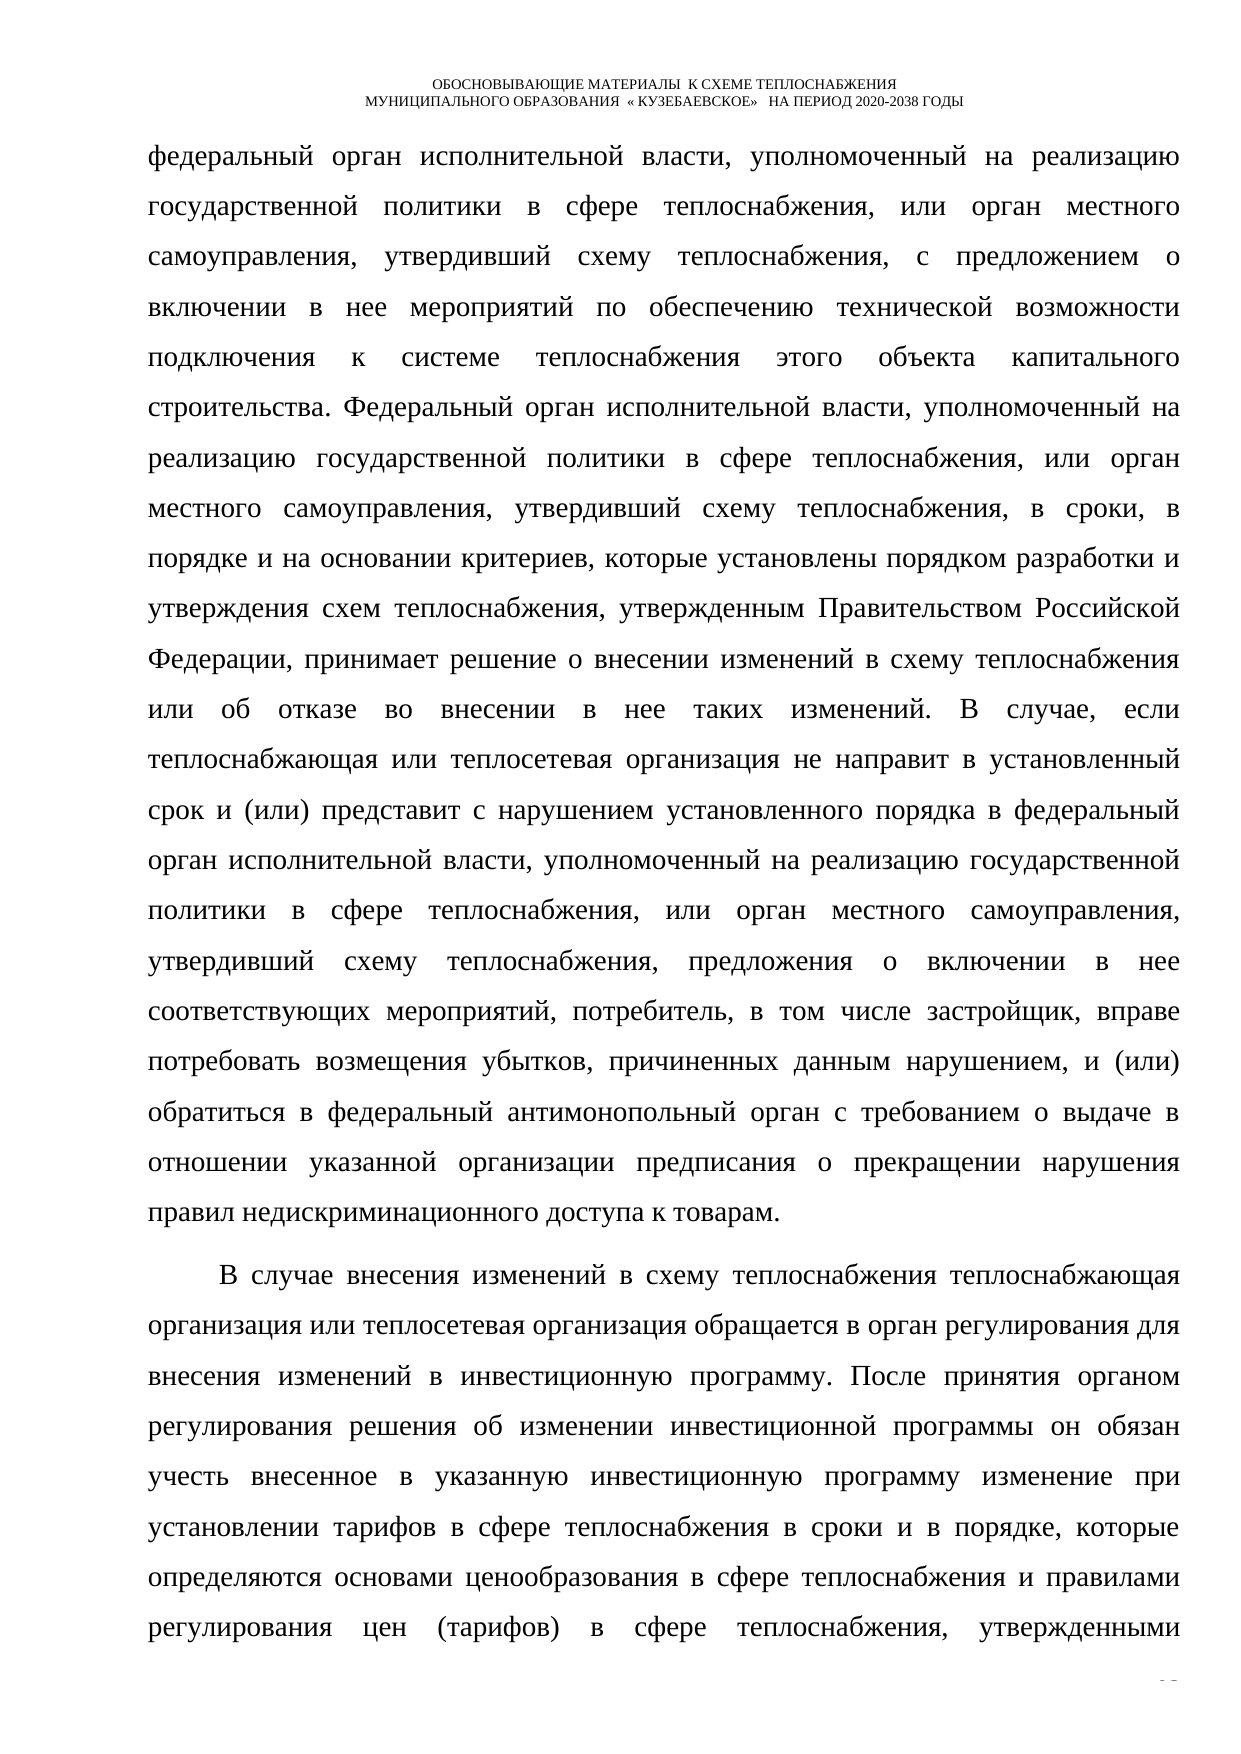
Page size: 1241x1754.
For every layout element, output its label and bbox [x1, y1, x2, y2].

text [148, 138, 1181, 1228]
text [148, 1257, 1181, 1643]
